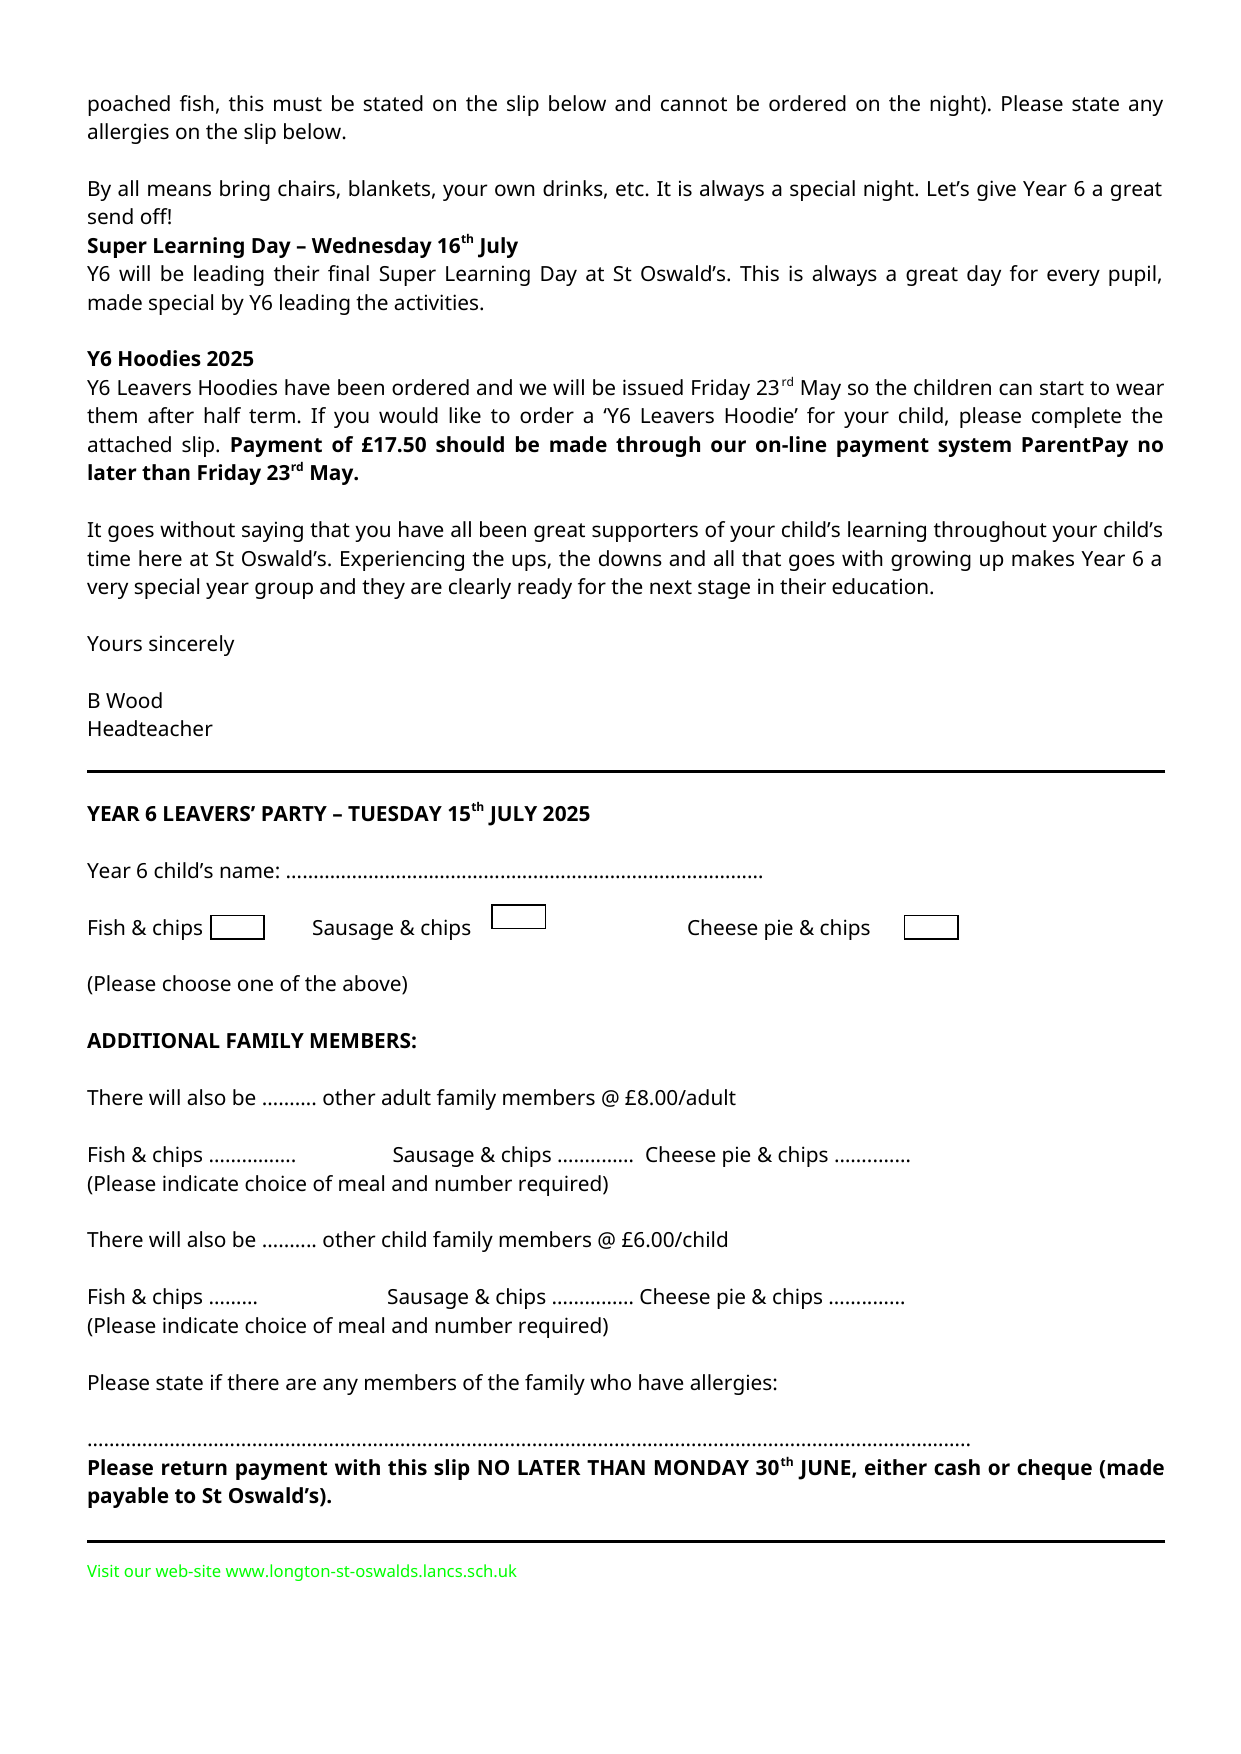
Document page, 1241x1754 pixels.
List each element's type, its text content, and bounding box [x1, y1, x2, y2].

text Please state if there are any members of the family who have allergies: [87, 1368, 1165, 1396]
text Fish & chips ……………. Sausage & chips ……..…… Cheese pie & chips ……..…… [87, 1140, 1165, 1169]
text YEAR 6 LEAVERS’ PARTY – TUESDAY 15th JULY 2025 [87, 799, 1165, 827]
text Year 6 child’s name: …………………………………………………………………………… [87, 856, 1165, 884]
text Y6 Leavers Hoodies have been ordered and we will be issued Friday 23rd May so the children can start to wear them after half term. If you would like to order a ‘Y6 Leavers Hoodie’ for your child, please complete the attached slip. Payment of £17.50 should be made through our on-line payment system ParentPay no later than Friday 23rd May. [87, 373, 1165, 487]
text Yours sincerely [87, 629, 1165, 657]
text (Please choose one of the above) [87, 969, 1165, 998]
text It goes without saying that you have all been great supporters of your child’s learning throughout your child’s time here at St Oswald’s. Experiencing the ups, the downs and all that goes with growing up makes Year 6 a very special year group and they are clearly ready for the next stage in their education. [87, 515, 1165, 601]
text There will also be …..….. other child family members @ £6.00/child [87, 1226, 1165, 1254]
text …………………………………………………………………………………………………………………………………………….. [87, 1424, 1165, 1453]
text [87, 89, 1165, 146]
text Y6 will be leading their final Super Learning Day at St Oswald’s. This is always a great day for every pupil, made special by Y6 leading the activities. [87, 259, 1165, 316]
text Please return payment with this slip NO LATER THAN MONDAY 30th JUNE, either cash or cheque (made payable to St Oswald’s). [87, 1453, 1165, 1510]
text There will also be ………. other adult family members @ £8.00/adult [87, 1083, 1165, 1112]
text Headteacher [87, 714, 1165, 743]
text ADDITIONAL FAMILY MEMBERS: [87, 1026, 1165, 1055]
text Super Learning Day – Wednesday 16th July [87, 231, 1165, 259]
text (Please indicate choice of meal and number required) [87, 1311, 1165, 1339]
text Y6 Hoodies 2025 [87, 344, 1165, 373]
text B Wood [87, 686, 1165, 714]
text By all means bring chairs, blankets, your own drinks, etc. It is always a special night. Let’s give Year 6 a great send off! [87, 174, 1165, 231]
text (Please indicate choice of meal and number required) [87, 1169, 1165, 1197]
text Fish & chips Sausage & chips Cheese pie & chips [87, 913, 1165, 941]
text Fish & chips ……… Sausage & chips …………… Cheese pie & chips ……..…… [87, 1282, 1165, 1311]
